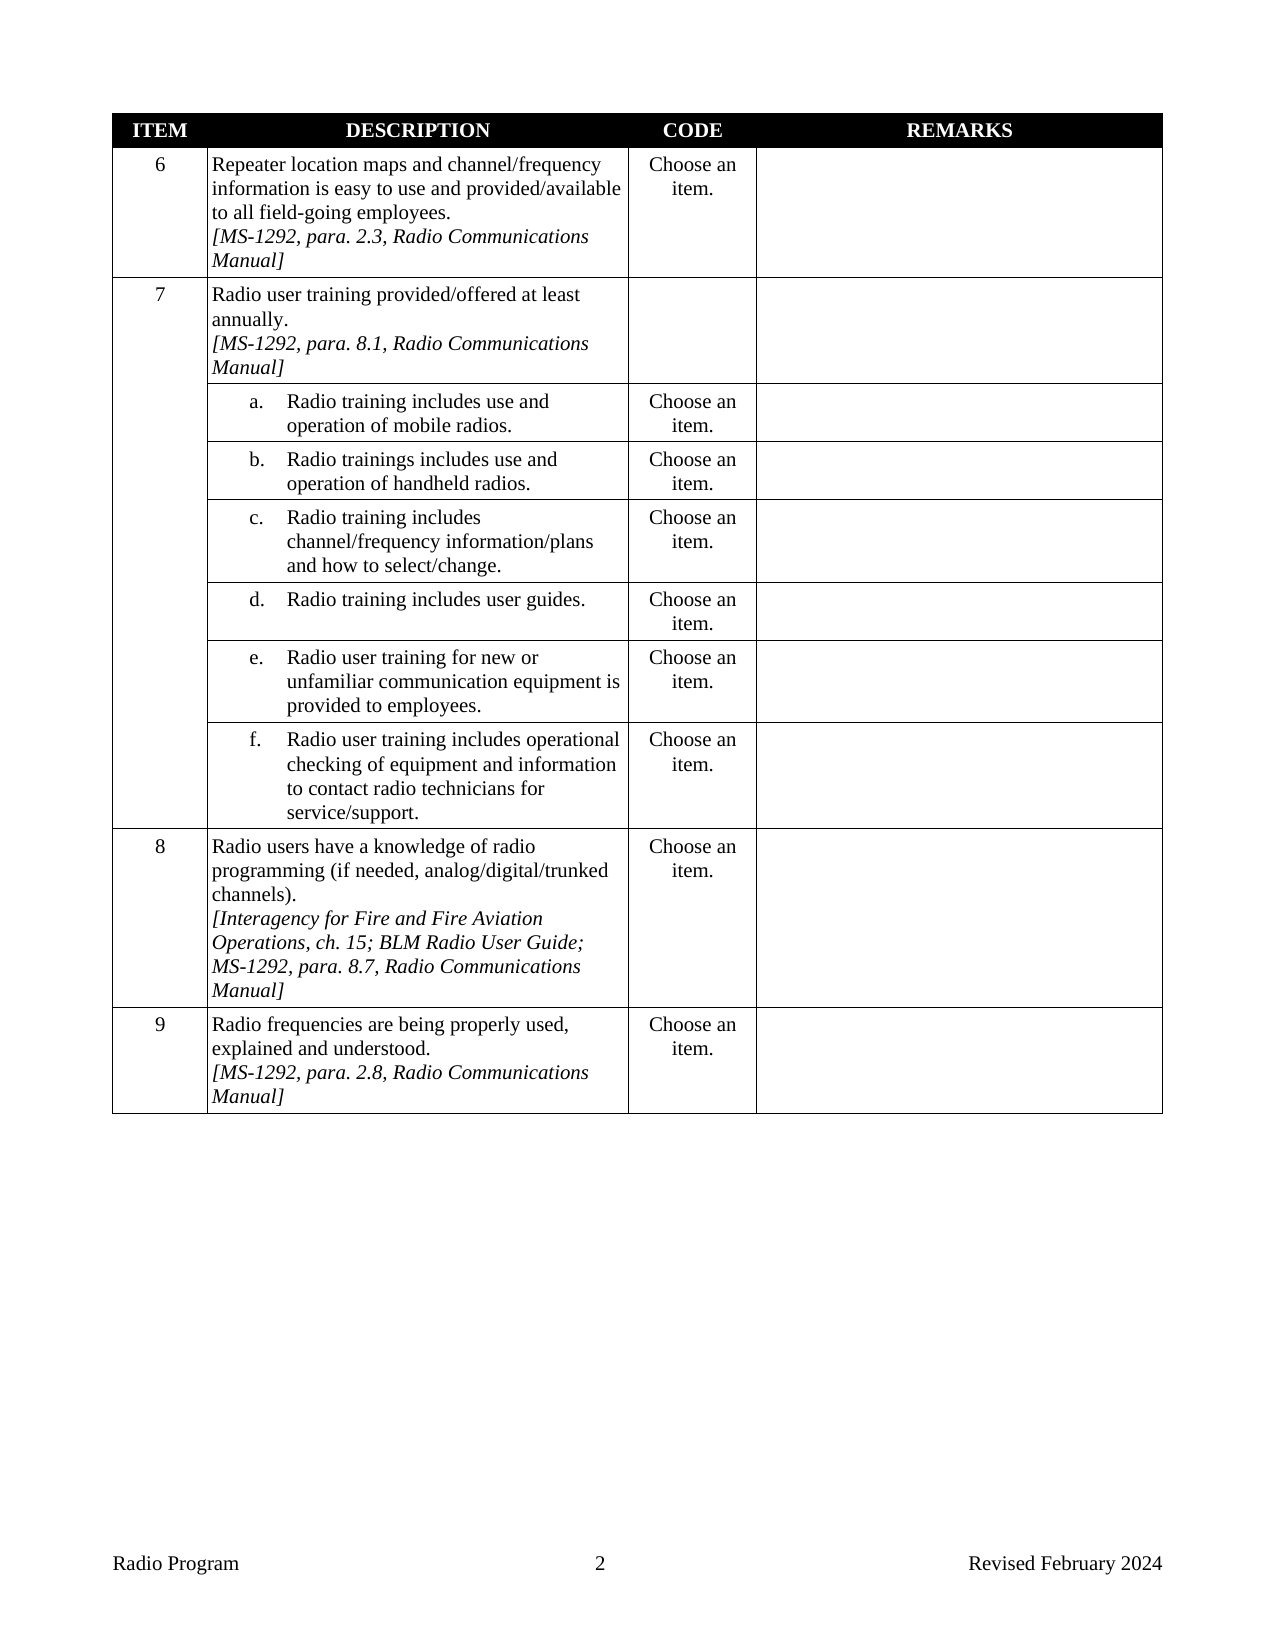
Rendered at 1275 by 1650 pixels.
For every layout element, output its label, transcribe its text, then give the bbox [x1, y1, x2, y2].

table_cell Radio users have a knowledge of radio programming (if needed, analog/digital/trunked channels). [Interagency for Fire and Fire Aviation Operations, ch. 15; BLM Radio User Guide; MS-1292, para. 8.7, Radio Communications Manual] [208, 829, 628, 1007]
table_cell Radio user training provided/offered at least annually. [MS-1292, para. 8.1, Radio Communications Manual] [208, 278, 628, 383]
table_cell Radio user training for new or unfamiliar communication equipment is provided to employees. [208, 641, 628, 722]
table_cell [757, 723, 1162, 828]
table_cell [757, 278, 1162, 383]
table_cell [757, 500, 1162, 582]
table_cell [757, 442, 1162, 499]
table_cell 8 [113, 829, 207, 1007]
table_cell [757, 384, 1162, 441]
table_header ITEM [113, 114, 207, 147]
table_header DESCRIPTION [208, 114, 628, 147]
table_cell Radio trainings includes use and operation of handheld radios. [208, 442, 628, 499]
table_header REMARKS [757, 114, 1162, 147]
table_cell Radio user training includes operational checking of equipment and information to contact radio technicians for service/support. [208, 723, 628, 828]
table_header CODE [629, 114, 756, 147]
table_cell [757, 829, 1162, 1007]
table_cell Radio frequencies are being properly used, explained and understood. [MS-1292, para. 2.8, Radio Communications Manual] [208, 1008, 628, 1113]
table_cell Radio training includes user guides. [208, 583, 628, 640]
table_cell [757, 641, 1162, 722]
table_cell Radio training includes use and operation of mobile radios. [208, 384, 628, 441]
table_cell Repeater location maps and channel/frequency information is easy to use and provided/available to all field-going employees. [MS-1292, para. 2.3, Radio Communications Manual] [208, 148, 628, 277]
table_cell [757, 583, 1162, 640]
table_cell [629, 278, 756, 383]
table_cell [757, 1008, 1162, 1113]
table_cell [757, 148, 1162, 277]
table_cell 7 [113, 278, 207, 828]
table_cell 6 [113, 148, 207, 277]
table_cell Radio training includes channel/frequency information/plans and how to select/change. [208, 500, 628, 582]
table_cell 9 [113, 1008, 207, 1113]
